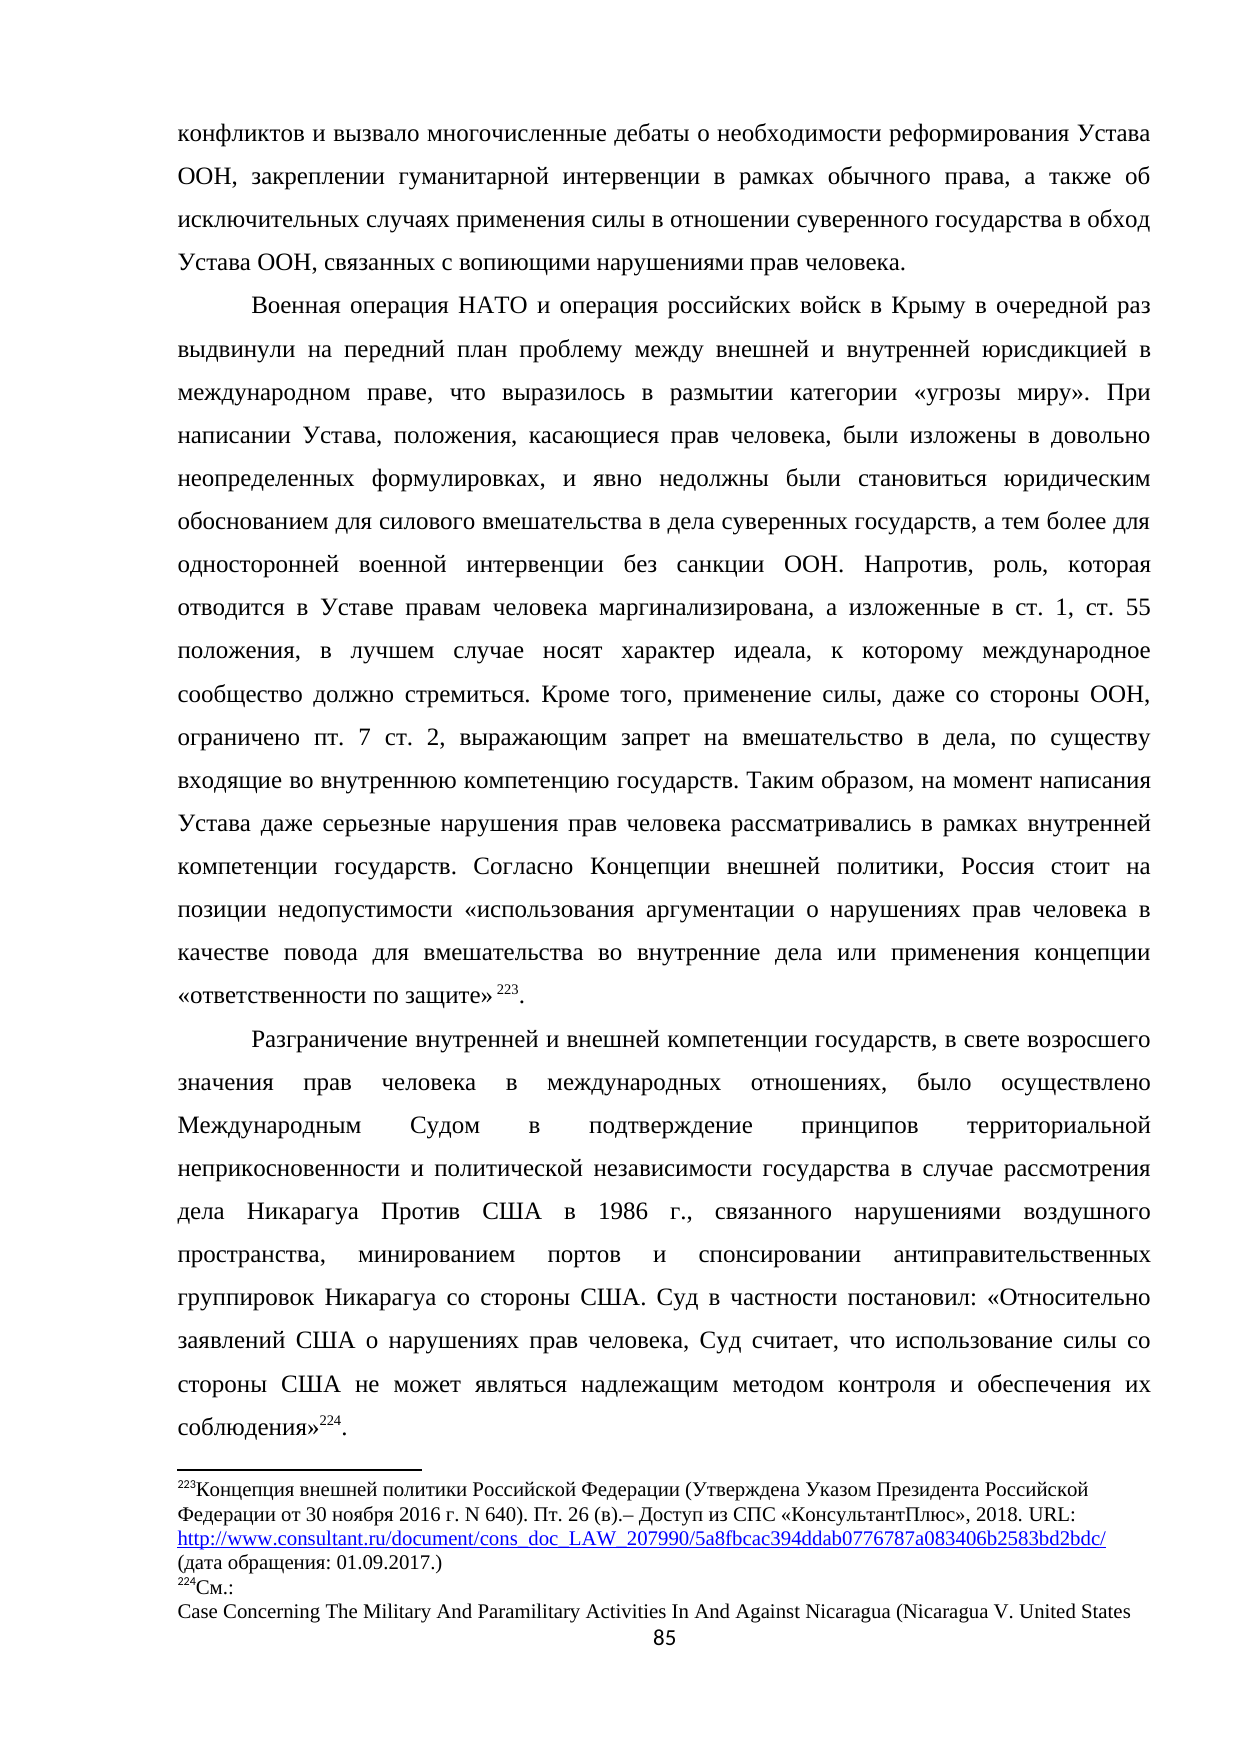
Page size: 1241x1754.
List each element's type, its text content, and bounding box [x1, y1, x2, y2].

text Военная операция НАТО и операция российских войск в Крыму в очередной раз выдвинули на передний план проблему между внешней и внутренней юрисдикцией в международном праве, что выразилось в размытии категории «угрозы миру». При написании Устава, положения, касающиеся прав человека, были изложены в довольно неопределенных формулировках, и явно недолжны были становиться юридическим обоснованием для силового вмешательства в дела суверенных государств, а тем более для односторонней военной интервенции без санкции ООН. Напротив, роль, которая отводится в Уставе правам человека маргинализирована, а изложенные в ст. 1, ст. 55 положения, в лучшем случае носят характер идеала, к которому международное сообщество должно стремиться. Кроме того, применение силы, даже со стороны ООН, ограничено пт. 7 ст. 2, выражающим запрет на вмешательство в дела, по существу входящие во внутреннюю компетенцию государств. Таким образом, на момент написания Устава даже серьезные нарушения прав человека рассматривались в рамках внутренней компетенции государств. Согласно Концепции внешней политики, Россия стоит на позиции недопустимости «использования аргументации о нарушениях прав человека в качестве повода для вмешательства во внутренние дела или применения концепции «ответственности по защите» . [177, 291, 1152, 1009]
text Разграничение внутренней и внешней компетенции государств, в свете возросшего значения прав человека в международных отношениях, было осуществлено Международным Судом в подтверждение принципов территориальной неприкосновенности и политической независимости государства в случае рассмотрения дела Никарагуа Против США в 1986 г., связанного нарушениями воздушного пространства, минированием портов и спонсировании антиправительственных группировок Никарагуа со стороны США. Суд в частности постановил: «Относительно заявлений США о нарушениях прав человека, Суд считает, что использование силы со стороны США не может являться надлежащим методом контроля и обеспечения их соблюдения». [177, 1024, 1152, 1441]
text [177, 118, 1152, 276]
